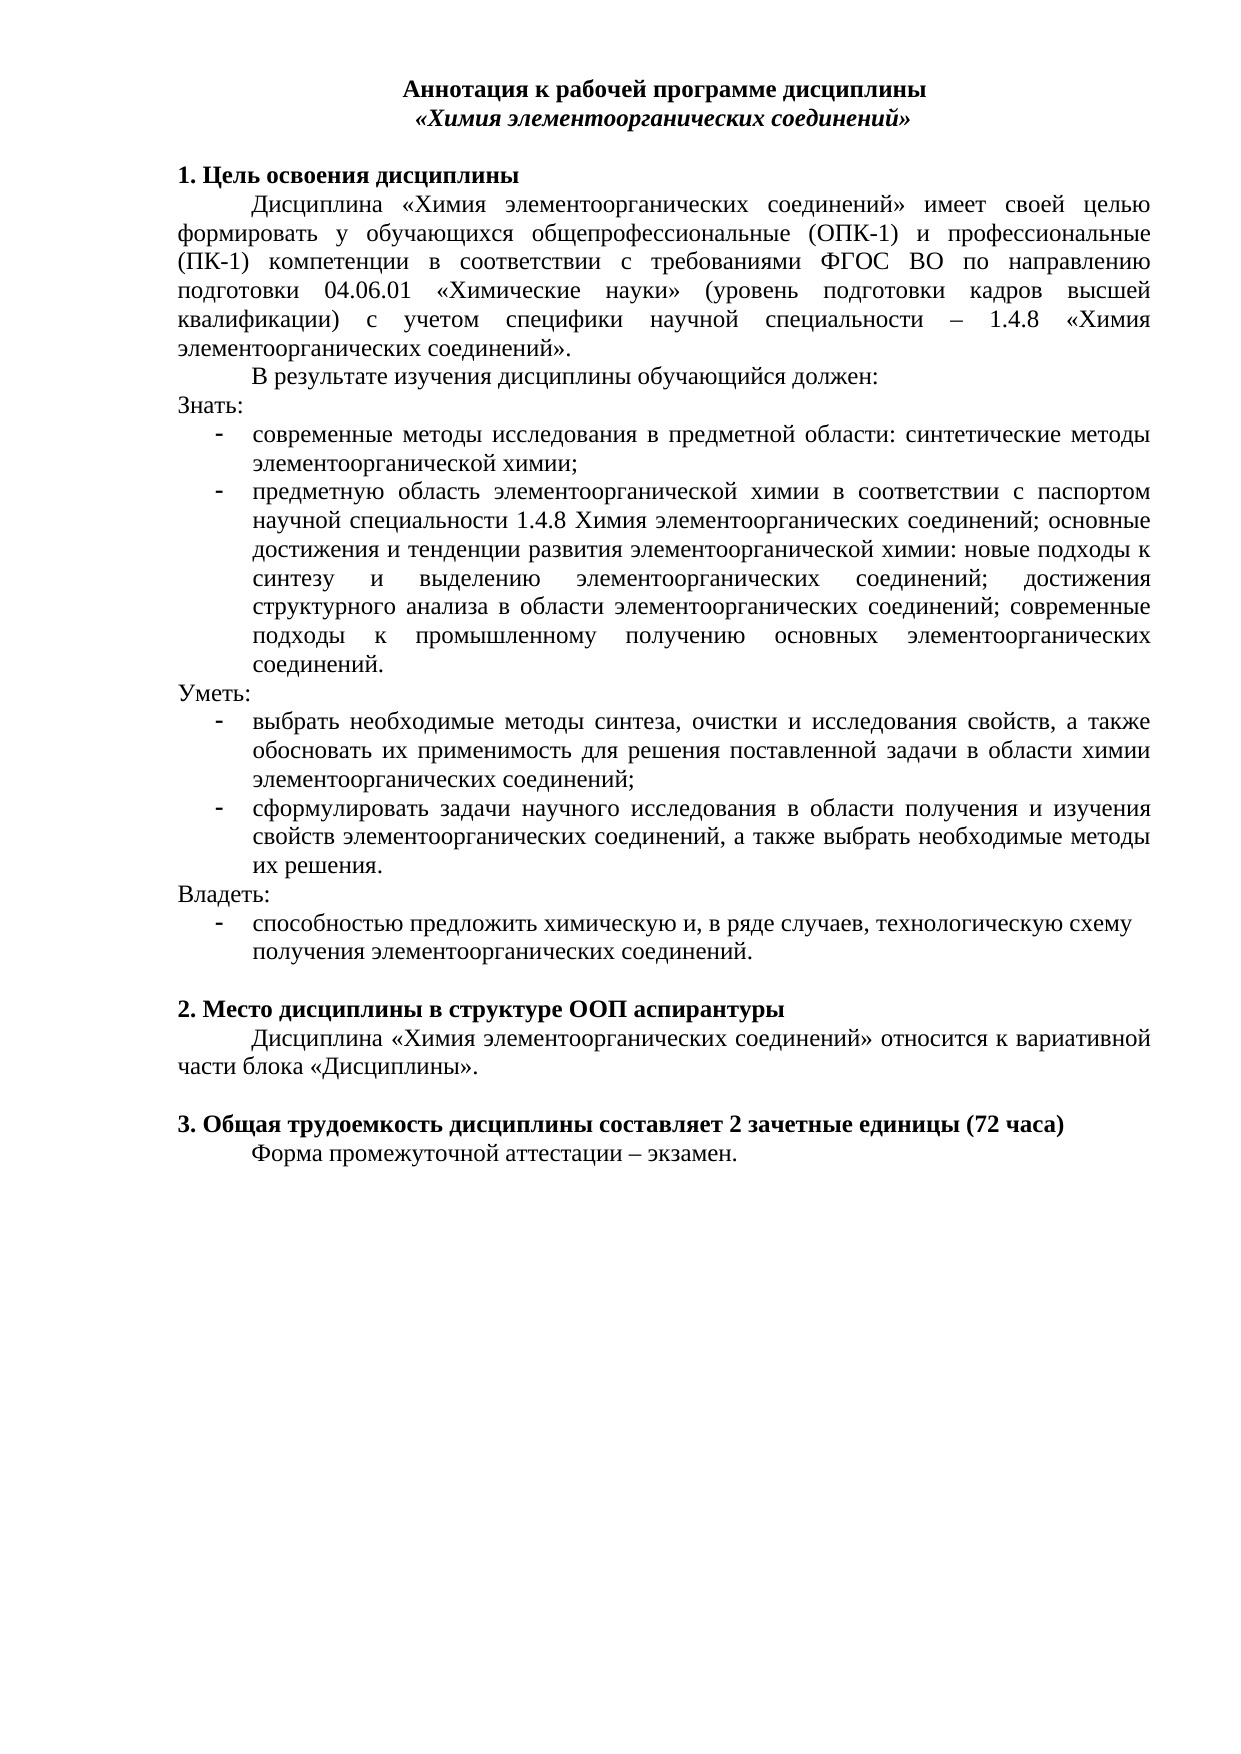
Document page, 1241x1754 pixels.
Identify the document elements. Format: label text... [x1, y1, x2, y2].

text В результате изучения дисциплины обучающийся должен: [177, 361, 1152, 390]
text 1. Цель освоения дисциплины [177, 160, 1152, 189]
text 3. Общая трудоемкость дисциплины составляет 2 зачетные единицы (72 часа) [177, 1109, 1152, 1138]
text Дисциплина «Химия элементоорганических соединений» относится к вариативной части блока «Дисциплины». [177, 1023, 1152, 1080]
list современные методы исследования в предметной области: синтетические методы элементоорганической химии; [215, 419, 1152, 476]
text Знать: [177, 390, 1152, 419]
text Дисциплина «Химия элементоорганических соединений» имеет своей целью формировать у обучающихся общепрофессиональные (ОПК-1) и профессиональные (ПК-1) компетенции в соответствии с требованиями ФГОС ВО по направлению подготовки 04.06.01 «Химические науки» (уровень подготовки кадров высшей квалификации) с учетом специфики научной специальности – 1.4.8 «Химия элементоорганических соединений». [177, 189, 1152, 361]
list сформулировать задачи научного исследования в области получения и изучения свойств элементоорганических соединений, а также выбрать необходимые методы их решения. [215, 793, 1152, 879]
text Владеть: [177, 879, 1152, 908]
text Форма промежуточной аттестации – экзамен. [177, 1138, 1152, 1166]
list выбрать необходимые методы синтеза, очистки и исследования свойств, а также обосновать их применимость для решения поставленной задачи в области химии элементоорганических соединений; [215, 706, 1152, 793]
text 2. Место дисциплины в структуре ООП аспирантуры [177, 994, 1152, 1023]
text Аннотация к рабочей программе дисциплины [177, 74, 1152, 103]
list способностью предложить химическую и, в ряде случаев, технологическую схему получения элементоорганических соединений. [215, 908, 1152, 965]
text Уметь: [177, 678, 1152, 706]
list предметную область элементоорганической химии в соответствии с паспортом научной специальности 1.4.8 Химия элементоорганических соединений; основные достижения и тенденции развития элементоорганической химии: новые подходы к синтезу и выделению элементоорганических соединений; достижения структурного анализа в области элементоорганических соединений; современные подходы к промышленному получению основных элементоорганических соединений. [215, 476, 1152, 678]
text «Химия элементоорганических соединений» [177, 103, 1152, 131]
